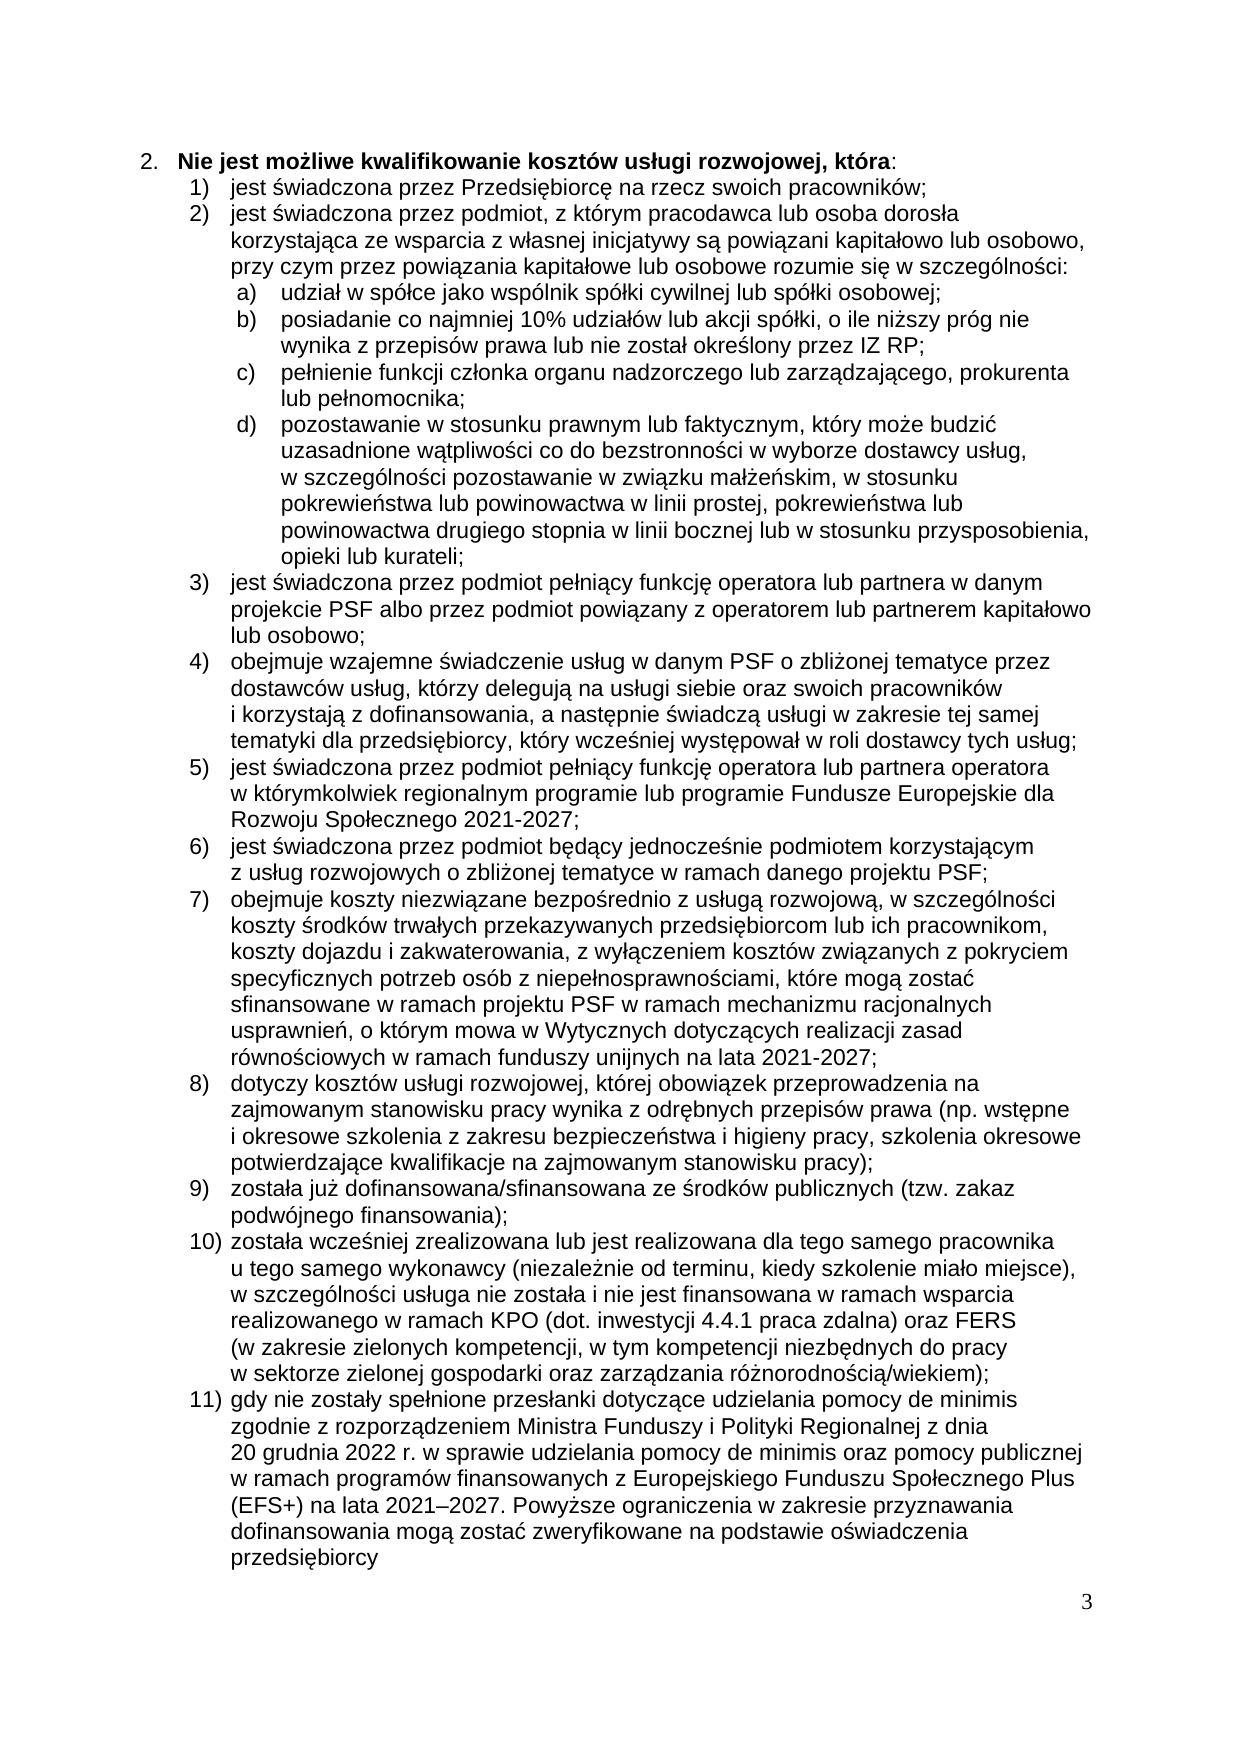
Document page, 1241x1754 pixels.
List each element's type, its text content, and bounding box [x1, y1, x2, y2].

list obejmuje wzajemne świadczenie usług w danym PSF o zbliżonej tematyce przez dostawców usług, którzy delegują na usługi siebie oraz swoich pracowników i korzystają z dofinansowania, a następnie świadczą usługi w zakresie tej samej tematyki dla przedsiębiorcy, który wcześniej występował w roli dostawcy tych usług; [189, 648, 1093, 754]
list obejmuje koszty niezwiązane bezpośrednio z usługą rozwojową, w szczególności koszty środków trwałych przekazywanych przedsiębiorcom lub ich pracownikom, koszty dojazdu i zakwaterowania, z wyłączeniem kosztów związanych z pokryciem specyficznych potrzeb osób z niepełnosprawnościami, które mogą zostać sfinansowane w ramach projektu PSF w ramach mechanizmu racjonalnych usprawnień, o którym mowa w Wytycznych dotyczących realizacji zasad równościowych w ramach funduszy unijnych na lata 2021-2027; [189, 886, 1093, 1070]
list Nie jest możliwe kwalifikowanie kosztów usługi rozwojowej, która: [140, 148, 1093, 174]
list została już dofinansowana/sfinansowana ze środków publicznych (tzw. zakaz podwójnego finansowania); [189, 1175, 1093, 1228]
list została wcześniej zrealizowana lub jest realizowana dla tego samego pracownika u tego samego wykonawcy (niezależnie od terminu, kiedy szkolenie miało miejsce), w szczególności usługa nie została i nie jest finansowana w ramach wsparcia realizowanego w ramach KPO (dot. inwestycji 4.4.1 praca zdalna) oraz FERS (w zakresie zielonych kompetencji, w tym kompetencji niezbędnych do pracy w sektorze zielonej gospodarki oraz zarządzania różnorodnością/wiekiem); [189, 1228, 1093, 1386]
list jest świadczona przez podmiot pełniący funkcję operatora lub partnera w danym projekcie PSF albo przez podmiot powiązany z operatorem lub partnerem kapitałowo lub osobowo; [189, 569, 1093, 648]
list dotyczy kosztów usługi rozwojowej, której obowiązek przeprowadzenia na zajmowanym stanowisku pracy wynika z odrębnych przepisów prawa (np. wstępne i okresowe szkolenia z zakresu bezpieczeństwa i higieny pracy, szkolenia okresowe potwierdzające kwalifikacje na zajmowanym stanowisku pracy); [189, 1070, 1093, 1175]
list jest świadczona przez Przedsiębiorcę na rzecz swoich pracowników; [189, 174, 1093, 200]
list jest świadczona przez podmiot pełniący funkcję operatora lub partnera operatora w którymkolwiek regionalnym programie lub programie Fundusze Europejskie dla Rozwoju Społecznego 2021-2027; [189, 754, 1093, 833]
list gdy nie zostały spełnione przesłanki dotyczące udzielania pomocy de minimis zgodnie z rozporządzeniem Ministra Funduszy i Polityki Regionalnej z dnia 20 grudnia 2022 r. w sprawie udzielania pomocy de minimis oraz pomocy publicznej w ramach programów finansowanych z Europejskiego Funduszu Społecznego Plus (EFS+) na lata 2021–2027. Powyższe ograniczenia w zakresie przyznawania dofinansowania mogą zostać zweryfikowane na podstawie oświadczenia przedsiębiorcy [189, 1386, 1093, 1571]
list jest świadczona przez podmiot będący jednocześnie podmiotem korzystającym z usług rozwojowych o zbliżonej tematyce w ramach danego projektu PSF; [189, 833, 1093, 886]
list jest świadczona przez podmiot, z którym pracodawca lub osoba dorosła korzystająca ze wsparcia z własnej inicjatywy są powiązani kapitałowo lub osobowo, przy czym przez powiązania kapitałowe lub osobowe rozumie się w szczególności: [189, 200, 1093, 279]
list pozostawanie w stosunku prawnym lub faktycznym, który może budzić uzasadnione wątpliwości co do bezstronności w wyborze dostawcy usług, w szczególności pozostawanie w związku małżeńskim, w stosunku pokrewieństwa lub powinowactwa w linii prostej, pokrewieństwa lub powinowactwa drugiego stopnia w linii bocznej lub w stosunku przysposobienia, opieki lub kurateli; [236, 411, 1093, 569]
list udział w spółce jako wspólnik spółki cywilnej lub spółki osobowej; [236, 279, 1093, 306]
list posiadanie co najmniej 10% udziałów lub akcji spółki, o ile niższy próg nie wynika z przepisów prawa lub nie został określony przez IZ RP; [236, 306, 1093, 358]
list pełnienie funkcji członka organu nadzorczego lub zarządzającego, prokurenta lub pełnomocnika; [236, 358, 1093, 411]
